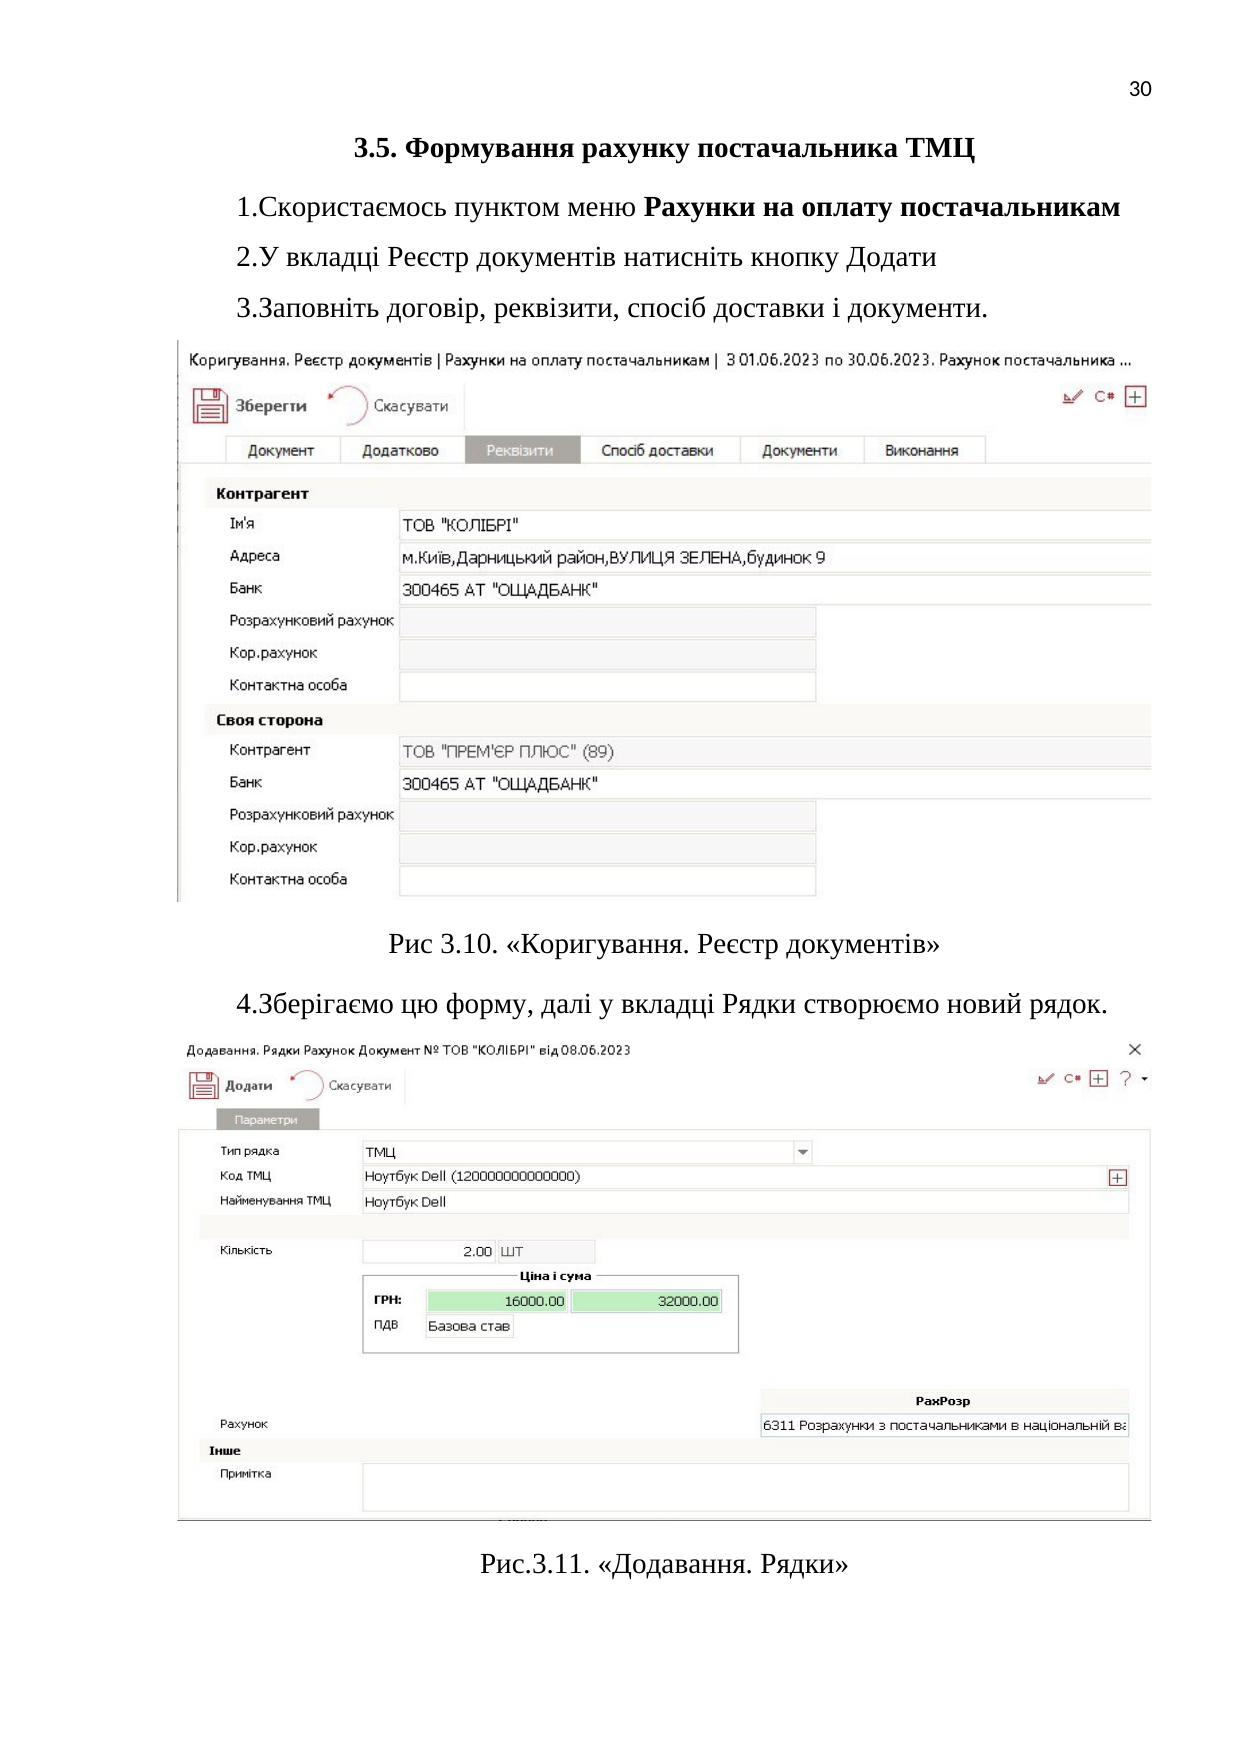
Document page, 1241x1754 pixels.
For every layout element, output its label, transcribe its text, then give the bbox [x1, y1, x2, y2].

text 3.5. Формування рахунку постачальника ТМЦ [177, 130, 1152, 163]
text 1.Скористаємось пунктом меню Рахунки на оплату постачальникам [177, 189, 1152, 223]
picture [177, 1036, 1152, 1521]
text 2.У вкладці Реєстр документів натисніть кнопку Додати [177, 239, 1152, 273]
text Рис.3.11. «Додавання. Рядки» [177, 1546, 1152, 1579]
text 4.Зберігаємо цю форму, далі у вкладці Рядки створюємо новий рядок. [177, 986, 1152, 1019]
text Рис 3.10. «Коригування. Реєстр документів» [177, 926, 1152, 960]
text 3.Заповніть договір, реквізити, спосіб доставки і документи. [177, 290, 1152, 323]
picture [177, 340, 1152, 902]
